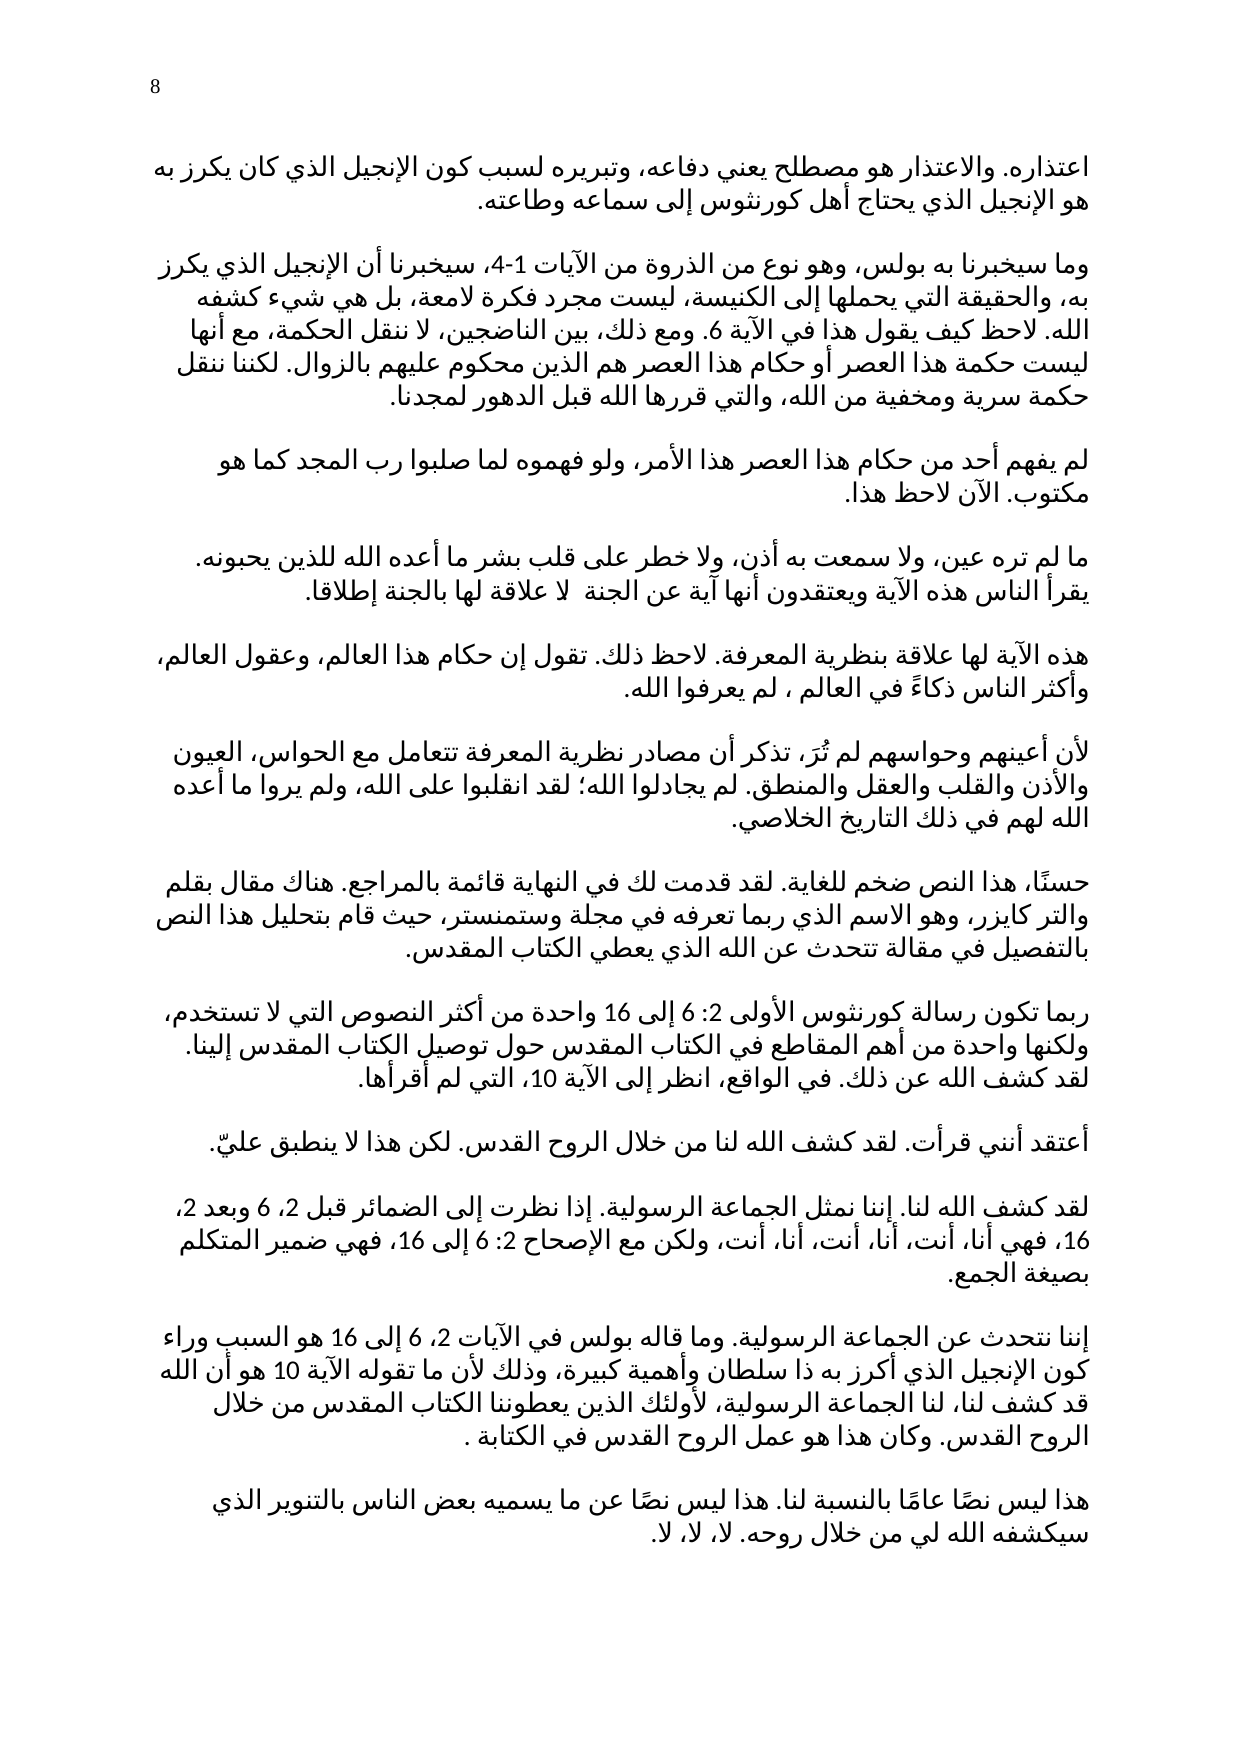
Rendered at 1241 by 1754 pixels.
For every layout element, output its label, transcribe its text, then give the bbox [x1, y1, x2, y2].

text ربما تكون رسالة كورنثوس الأولى 2: 6 إلى 16 واحدة من أكثر النصوص التي لا تستخدم، ولكنها واحدة من أهم المقاطع في الكتاب المقدس حول توصيل الكتاب المقدس إلينا. لقد كشف الله عن ذلك. في الواقع، انظر إلى الآية 10، التي لم أقرأها. [150, 995, 1090, 1094]
text ما لم تره عين، ولا سمعت به أذن، ولا خطر على قلب بشر ما أعده الله للذين يحبونه. يقرأ الناس هذه الآية ويعتقدون أنها آية عن الجنة. لا علاقة لها بالجنة إطلاقا. [150, 541, 1090, 607]
text لقد كشف الله لنا. إننا نمثل الجماعة الرسولية. إذا نظرت إلى الضمائر قبل 2، 6 وبعد 2، 16، فهي أنا، أنت، أنا، أنت، أنا، أنت، ولكن مع الإصحاح 2: 6 إلى 16، فهي ضمير المتكلم بصيغة الجمع. [150, 1190, 1090, 1289]
text وما سيخبرنا به بولس، وهو نوع من الذروة من الآيات 1-4، سيخبرنا أن الإنجيل الذي يكرز به، والحقيقة التي يحملها إلى الكنيسة، ليست مجرد فكرة لامعة، بل هي شيء كشفه الله. لاحظ كيف يقول هذا في الآية 6. ومع ذلك، بين الناضجين، لا ننقل الحكمة، مع أنها ليست حكمة هذا العصر أو حكام هذا العصر هم الذين محكوم عليهم بالزوال. لكننا ننقل حكمة سرية ومخفية من الله، والتي قررها الله قبل الدهور لمجدنا. [150, 247, 1090, 412]
text أعتقد أنني قرأت. لقد كشف الله لنا من خلال الروح القدس. لكن هذا لا ينطبق عليّ. [150, 1126, 1090, 1159]
text هذا ليس نصًا عامًا بالنسبة لنا. هذا ليس نصًا عن ما يسميه بعض الناس بالتنوير الذي سيكشفه الله لي من خلال روحه. لا، لا، لا. [150, 1483, 1090, 1549]
text لأن أعينهم وحواسهم لم تُرَ، تذكر أن مصادر نظرية المعرفة تتعامل مع الحواس، العيون والأذن والقلب والعقل والمنطق. لم يجادلوا الله؛ لقد انقلبوا على الله، ولم يروا ما أعده الله لهم في ذلك التاريخ الخلاصي. [150, 735, 1090, 834]
text حسنًا، هذا النص ضخم للغاية. لقد قدمت لك في النهاية قائمة بالمراجع. هناك مقال بقلم والتر كايزر، وهو الاسم الذي ربما تعرفه في مجلة وستمنستر، حيث قام بتحليل هذا النص بالتفصيل في مقالة تتحدث عن الله الذي يعطي الكتاب المقدس. [150, 865, 1090, 964]
text هذه الآية لها علاقة بنظرية المعرفة. لاحظ ذلك. تقول إن حكام هذا العالم، وعقول العالم، وأكثر الناس ذكاءً في العالم ، لم يعرفوا الله. [150, 638, 1090, 704]
text لم يفهم أحد من حكام هذا العصر هذا الأمر، ولو فهموه لما صلبوا رب المجد كما هو مكتوب. الآن لاحظ هذا. [150, 443, 1090, 509]
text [150, 150, 1090, 216]
text إننا نتحدث عن الجماعة الرسولية. وما قاله بولس في الآيات 2، 6 إلى 16 هو السبب وراء كون الإنجيل الذي أكرز به ذا سلطان وأهمية كبيرة، وذلك لأن ما تقوله الآية 10 هو أن الله قد كشف لنا، لنا الجماعة الرسولية، لأولئك الذين يعطوننا الكتاب المقدس من خلال الروح القدس. وكان هذا هو عمل الروح القدس في الكتابة . [150, 1320, 1090, 1452]
